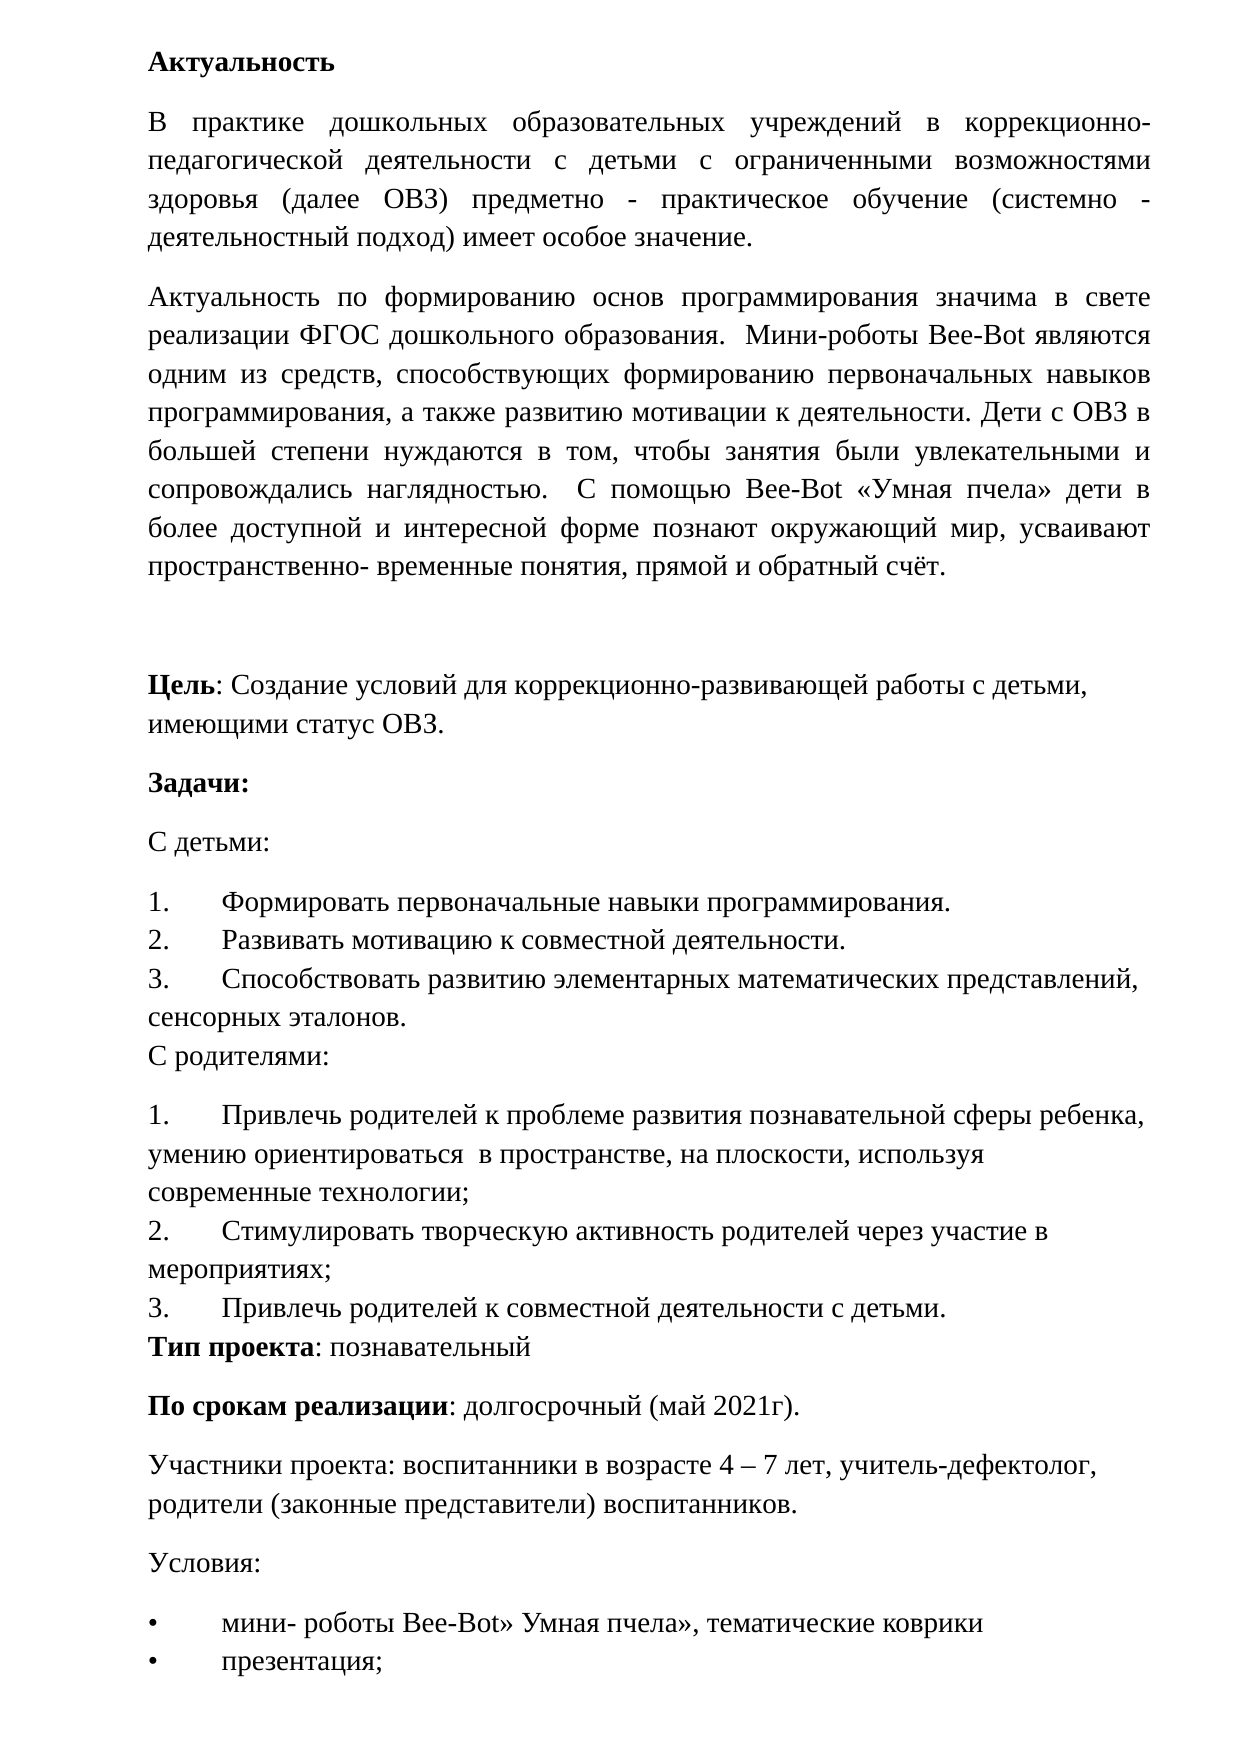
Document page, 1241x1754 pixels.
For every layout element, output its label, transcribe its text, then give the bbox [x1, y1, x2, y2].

text В практике дошкольных образовательных учреждений в коррекционно-педагогической деятельности с детьми с ограниченными возможностями здоровья (далее ОВЗ) предметно - практическое обучение (системно - деятельностный подход) имеет особое значение. [148, 104, 1152, 253]
text Актуальность по формированию основ программирования значима в свете реализации ФГОС дошкольного образования. Мини-роботы Bee-Bot являются одним из средств, способствующих формированию первоначальных навыков программирования, а также развитию мотивации к деятельности. Дети с ОВЗ в большей степени нуждаются в том, чтобы занятия были увлекательными и сопровождались наглядностью. С помощью Bee-Bot «Умная пчела» дети в более доступной и интересной форме познают окружающий мир, усваивают пространственно- временные понятия, прямой и обратный счёт. [148, 279, 1152, 582]
text Участники проекта: воспитанники в возрасте 4 – 7 лет, учитель-дефектолог, родители (законные представители) воспитанников. [148, 1447, 1152, 1519]
text По срокам реализации: долгосрочный (май 2021г). [148, 1388, 1152, 1422]
text 1. Привлечь родителей к проблеме развития познавательной сферы ребенка, умению ориентироваться в пространстве, на плоскости, используя современные технологии; [148, 1097, 1152, 1208]
text С родителями: [148, 1038, 1152, 1072]
text 3. Привлечь родителей к совместной деятельности с детьми. [148, 1290, 1152, 1324]
text • презентация; [148, 1643, 1152, 1677]
text Цель: Создание условий для коррекционно-развивающей работы с детьми, имеющими статус ОВЗ. [148, 667, 1152, 739]
text 1. Формировать первоначальные навыки программирования. [148, 884, 1152, 917]
text • мини- роботы Bee-Bot» Умная пчела», тематические коврики [148, 1605, 1152, 1638]
text Задачи: [148, 765, 1152, 799]
text Актуальность [148, 44, 1152, 78]
text С детьми: [148, 824, 1152, 858]
text 2. Стимулировать творческую активность родителей через участие в мероприятиях; [148, 1213, 1152, 1285]
text Условия: [148, 1545, 1152, 1579]
text 2. Развивать мотивацию к совместной деятельности. [148, 922, 1152, 956]
text 3. Способствовать развитию элементарных математических представлений, сенсорных эталонов. [148, 961, 1152, 1033]
text Тип проекта: познавательный [148, 1329, 1152, 1362]
